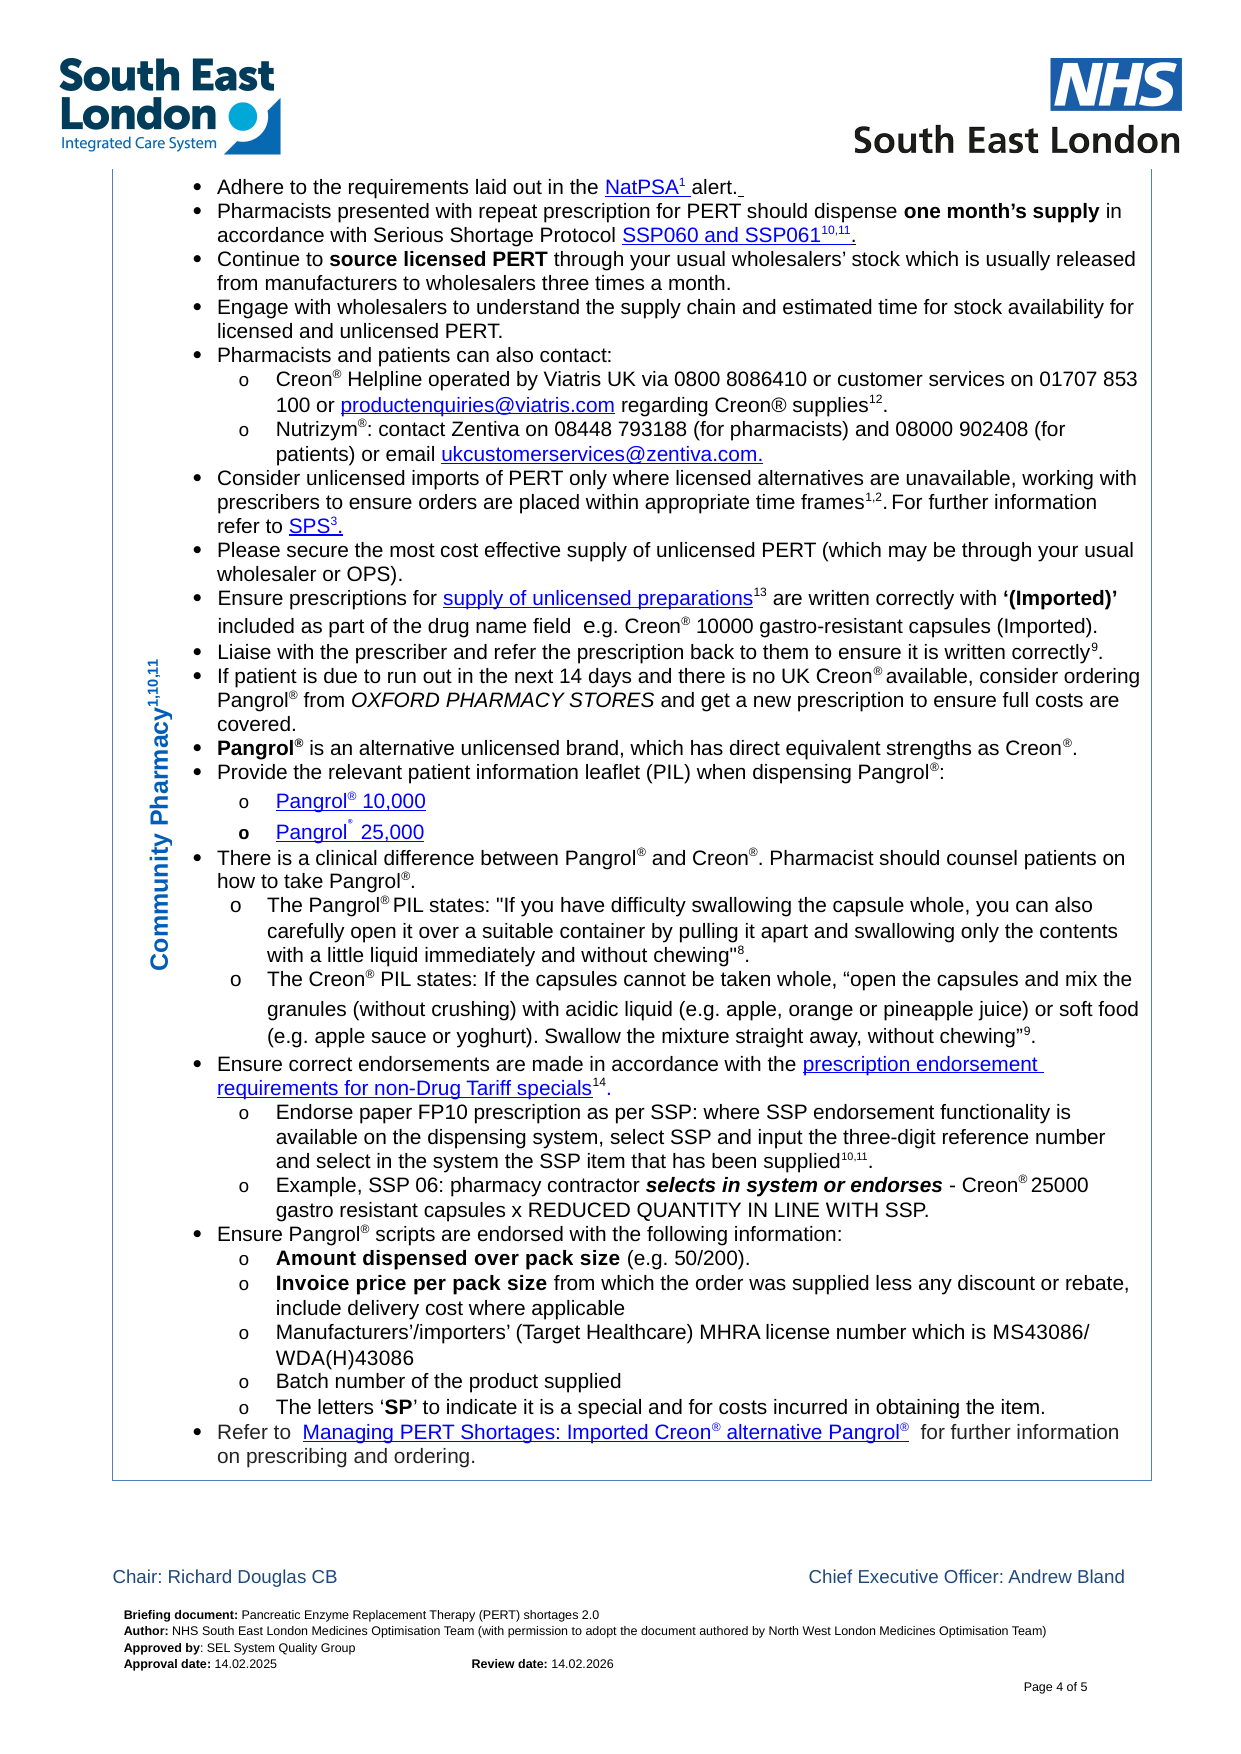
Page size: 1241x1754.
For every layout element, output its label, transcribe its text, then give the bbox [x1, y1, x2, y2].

picture [0, 0, 1236, 169]
table_cell Adhere to the requirements laid out in the NatPSA1 alert. Pharmacists presented with repeat prescription for PERT should dispense one month’s supply in accordance with Serious Shortage Protocol SSP060 and SSP06110,11. Continue to source licensed PERT through your usual wholesalers’ stock which is usually released from manufacturers to wholesalers three times a month. Engage with wholesalers to understand the supply chain and estimated time for stock availability for licensed and unlicensed PERT. Pharmacists and patients can also contact: Creon® Helpline operated by Viatris UK via 0800 8086410 or customer services on 01707 853 100 or productenquiries@viatris.com regarding Creon® supplies12. Nutrizym®: contact Zentiva on 08448 793188 (for pharmacists) and 08000 902408 (for patients) or email ukcustomerservices@zentiva.com. Consider unlicensed imports of PERT only where licensed alternatives are unavailable, working with prescribers to ensure orders are placed within appropriate time frames1,2. For further information refer to SPS3. Please secure the most cost effective supply of unlicensed PERT (which may be through your usual wholesaler or OPS). Ensure prescriptions for supply of unlicensed preparations13 are written correctly with ‘(Imported)’ included as part of the drug name field e.g. Creon® 10000 gastro-resistant capsules (Imported). Liaise with the prescriber and refer the prescription back to them to ensure it is written correctly9. If patient is due to run out in the next 14 days and there is no UK Creon® available, consider ordering Pangrol® from OXFORD PHARMACY STORES and get a new prescription to ensure full costs are covered. Pangrol® is an alternative unlicensed brand, which has direct equivalent strengths as Creon®. Provide the relevant patient information leaflet (PIL) when dispensing Pangrol®: Pangrol® 10,000 Pangrol® 25,000 There is a clinical difference between Pangrol® and Creon®. Pharmacist should counsel patients on how to take Pangrol®. The Pangrol® PIL states: "If you have difficulty swallowing the capsule whole, you can also carefully open it over a suitable container by pulling it apart and swallowing only the contents with a little liquid immediately and without chewing"8. The Creon® PIL states: If the capsules cannot be taken whole, “open the capsules and mix the granules (without crushing) with acidic liquid (e.g. apple, orange or pineapple juice) or soft food (e.g. apple sauce or yoghurt). Swallow the mixture straight away, without chewing”9. Ensure correct endorsements are made in accordance with the prescription endorsement requirements for non-Drug Tariff specials14. Endorse paper FP10 prescription as per SSP: where SSP endorsement functionality is available on the dispensing system, select SSP and input the three-digit reference number and select in the system the SSP item that has been supplied10,11. Example, SSP 06: pharmacy contractor selects in system or endorses - Creon® 25000 gastro resistant capsules x REDUCED QUANTITY IN LINE WITH SSP. Ensure Pangrol® scripts are endorsed with the following information: Amount dispensed over pack size (e.g. 50/200). Invoice price per pack size from which the order was supplied less any discount or rebate, include delivery cost where applicable Manufacturers’/importers’ (Target Healthcare) MHRA license number which is MS43086/ WDA(H)43086 Batch number of the product supplied The letters ‘SP’ to indicate it is a special and for costs incurred in obtaining the item. Refer to Managing PERT Shortages: Imported Creon® alternative Pangrol® for further information on prescribing and ordering. [183, 169, 1151, 1480]
table_cell Community Pharmacy1,10,11 [113, 169, 182, 1480]
